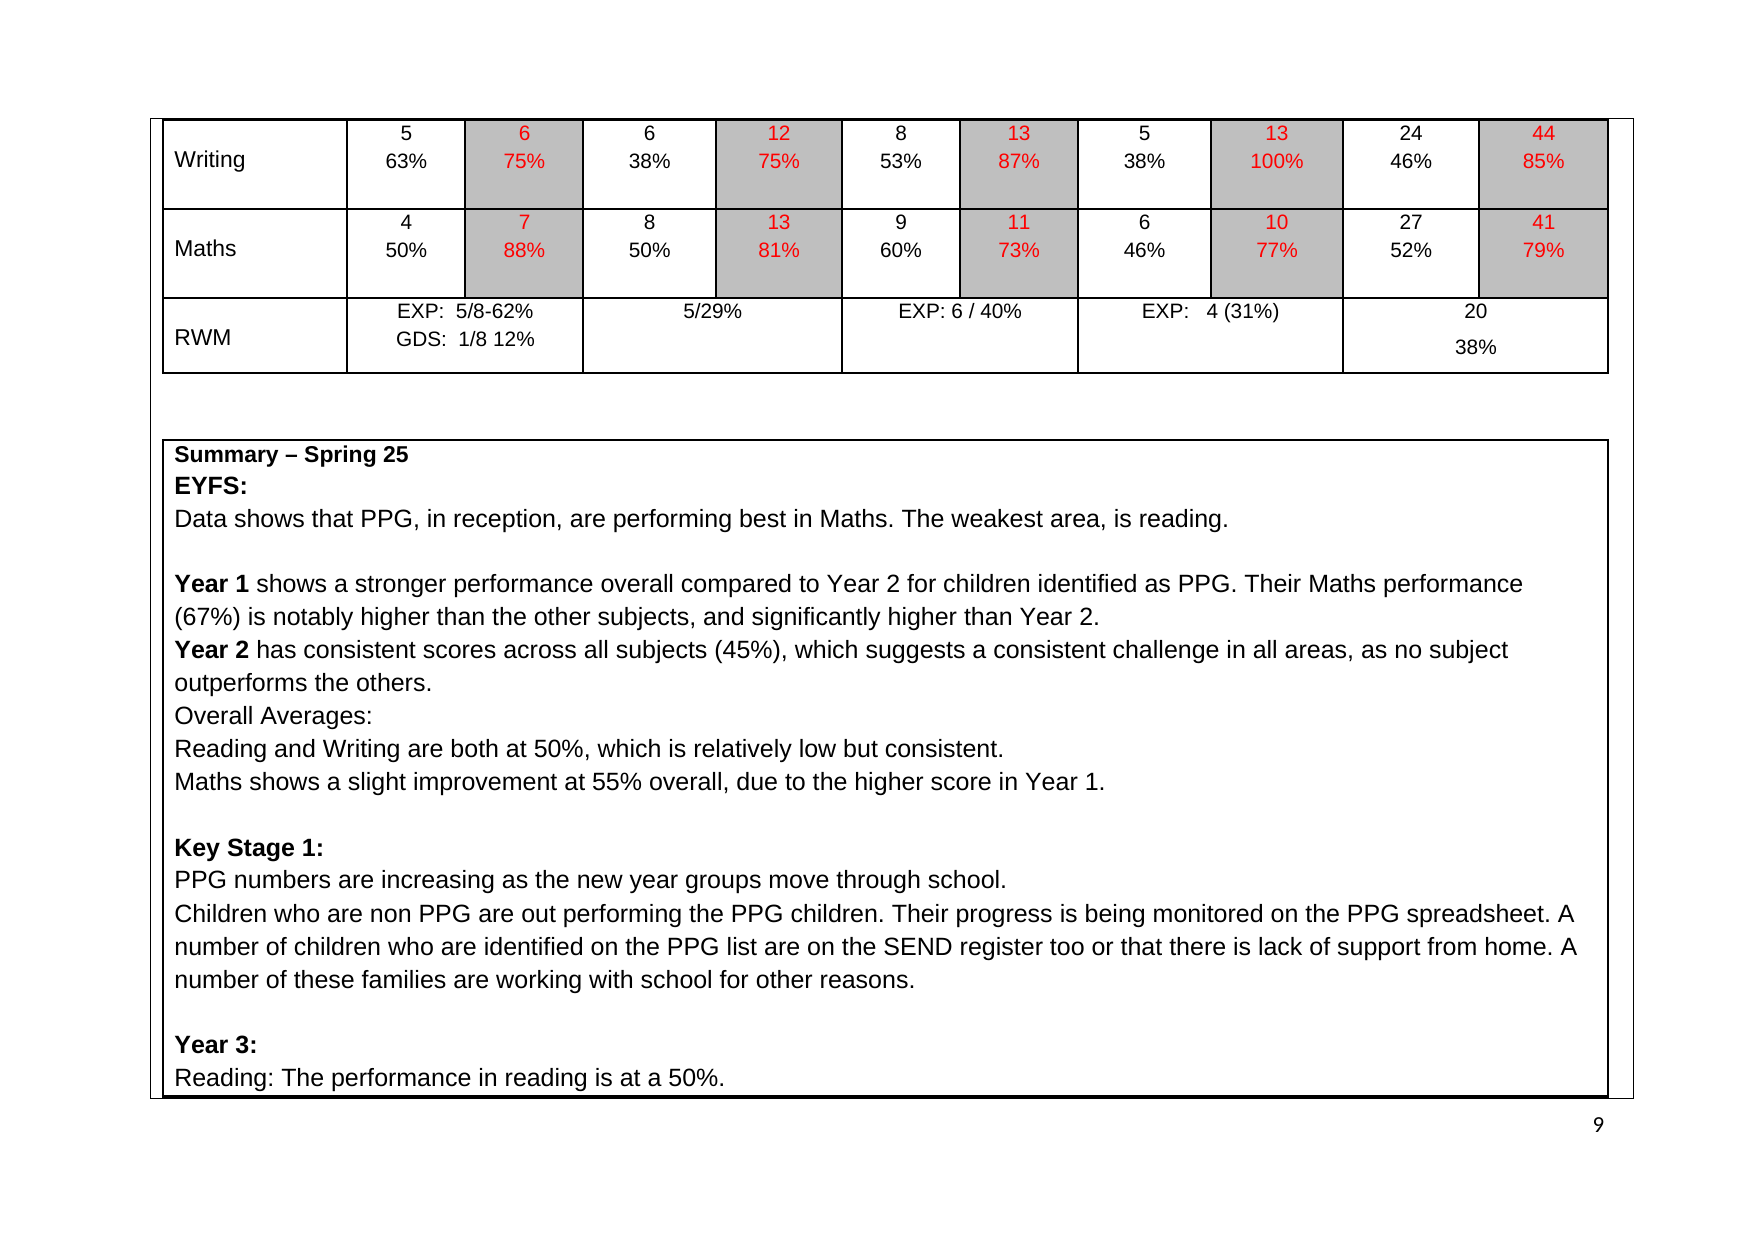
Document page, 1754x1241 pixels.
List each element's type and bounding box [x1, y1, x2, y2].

table_cell [151, 119, 1633, 1077]
